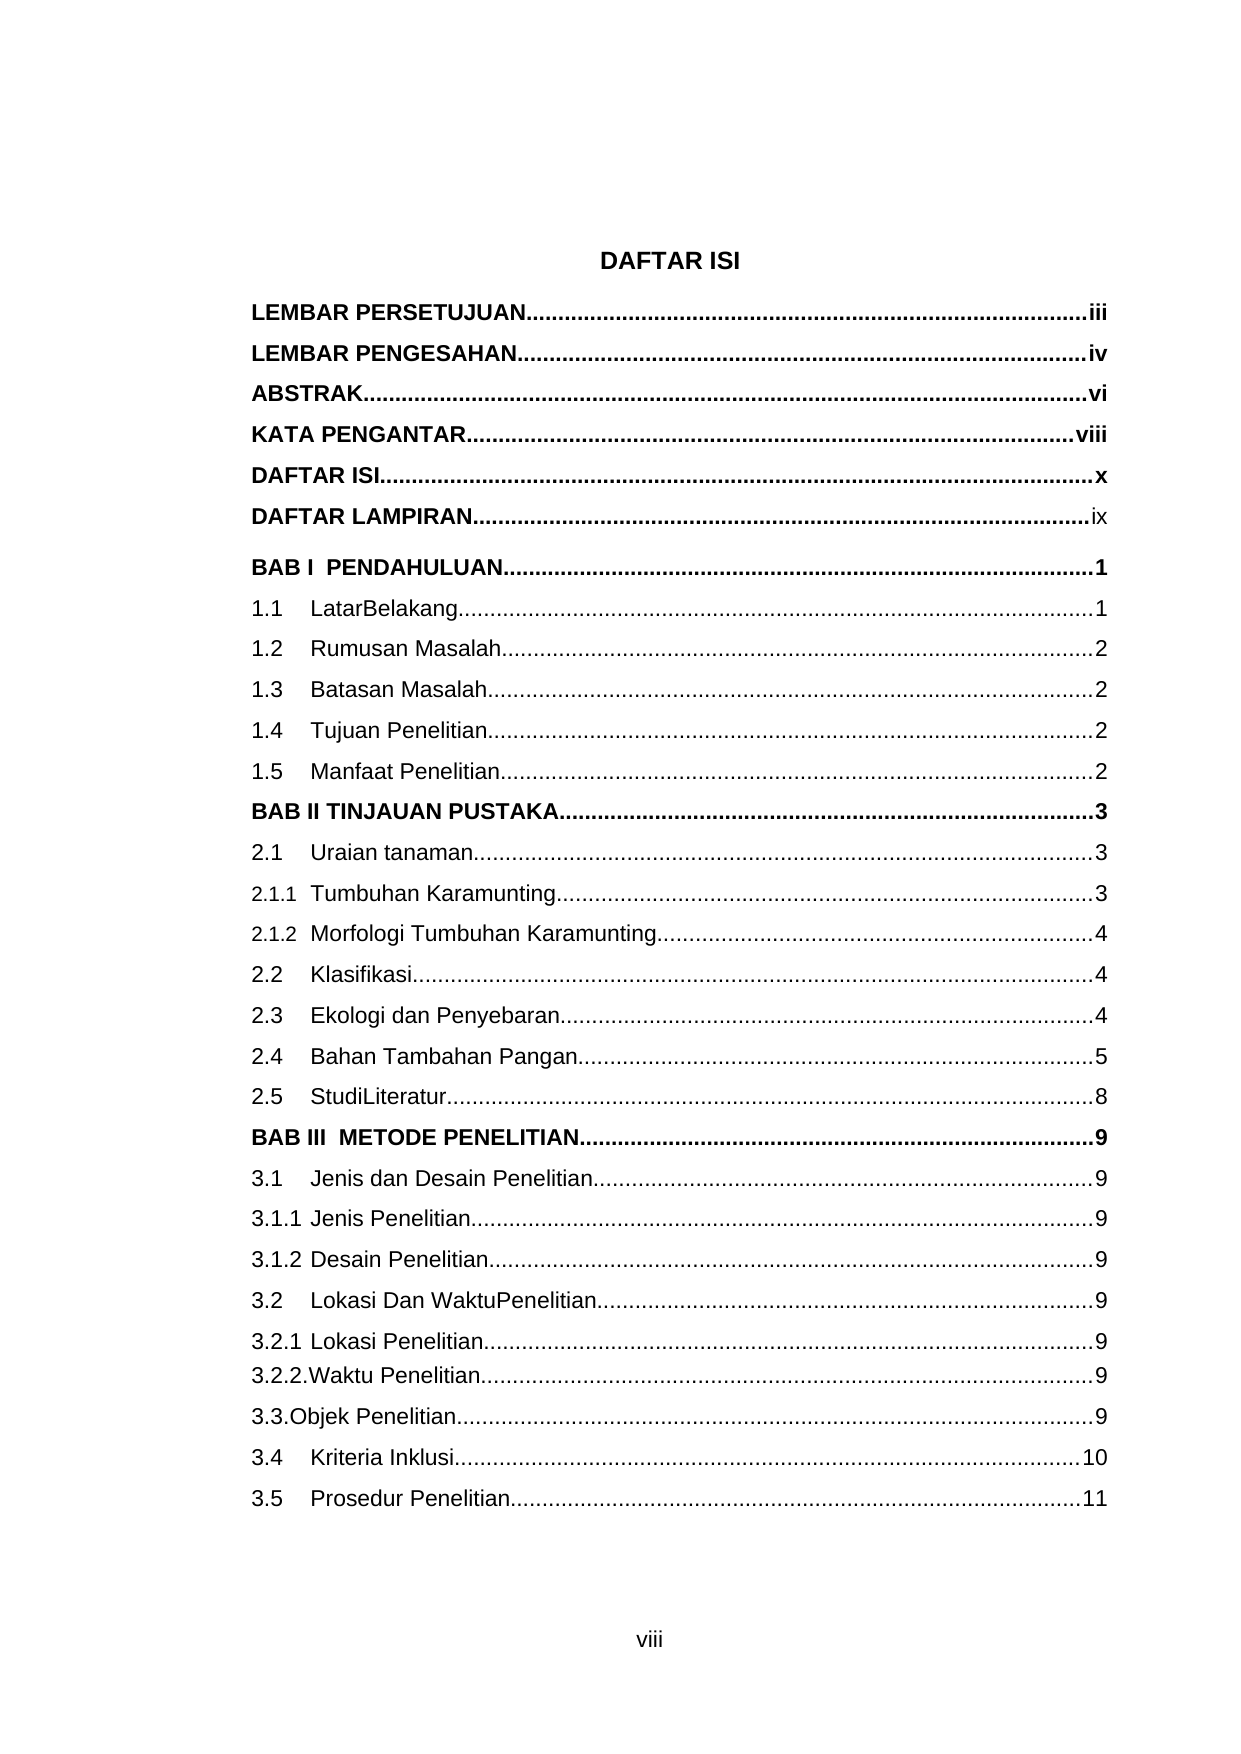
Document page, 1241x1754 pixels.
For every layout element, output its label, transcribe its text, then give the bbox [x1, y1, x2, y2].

subtitle DAFTAR ISI [333, 246, 1007, 275]
